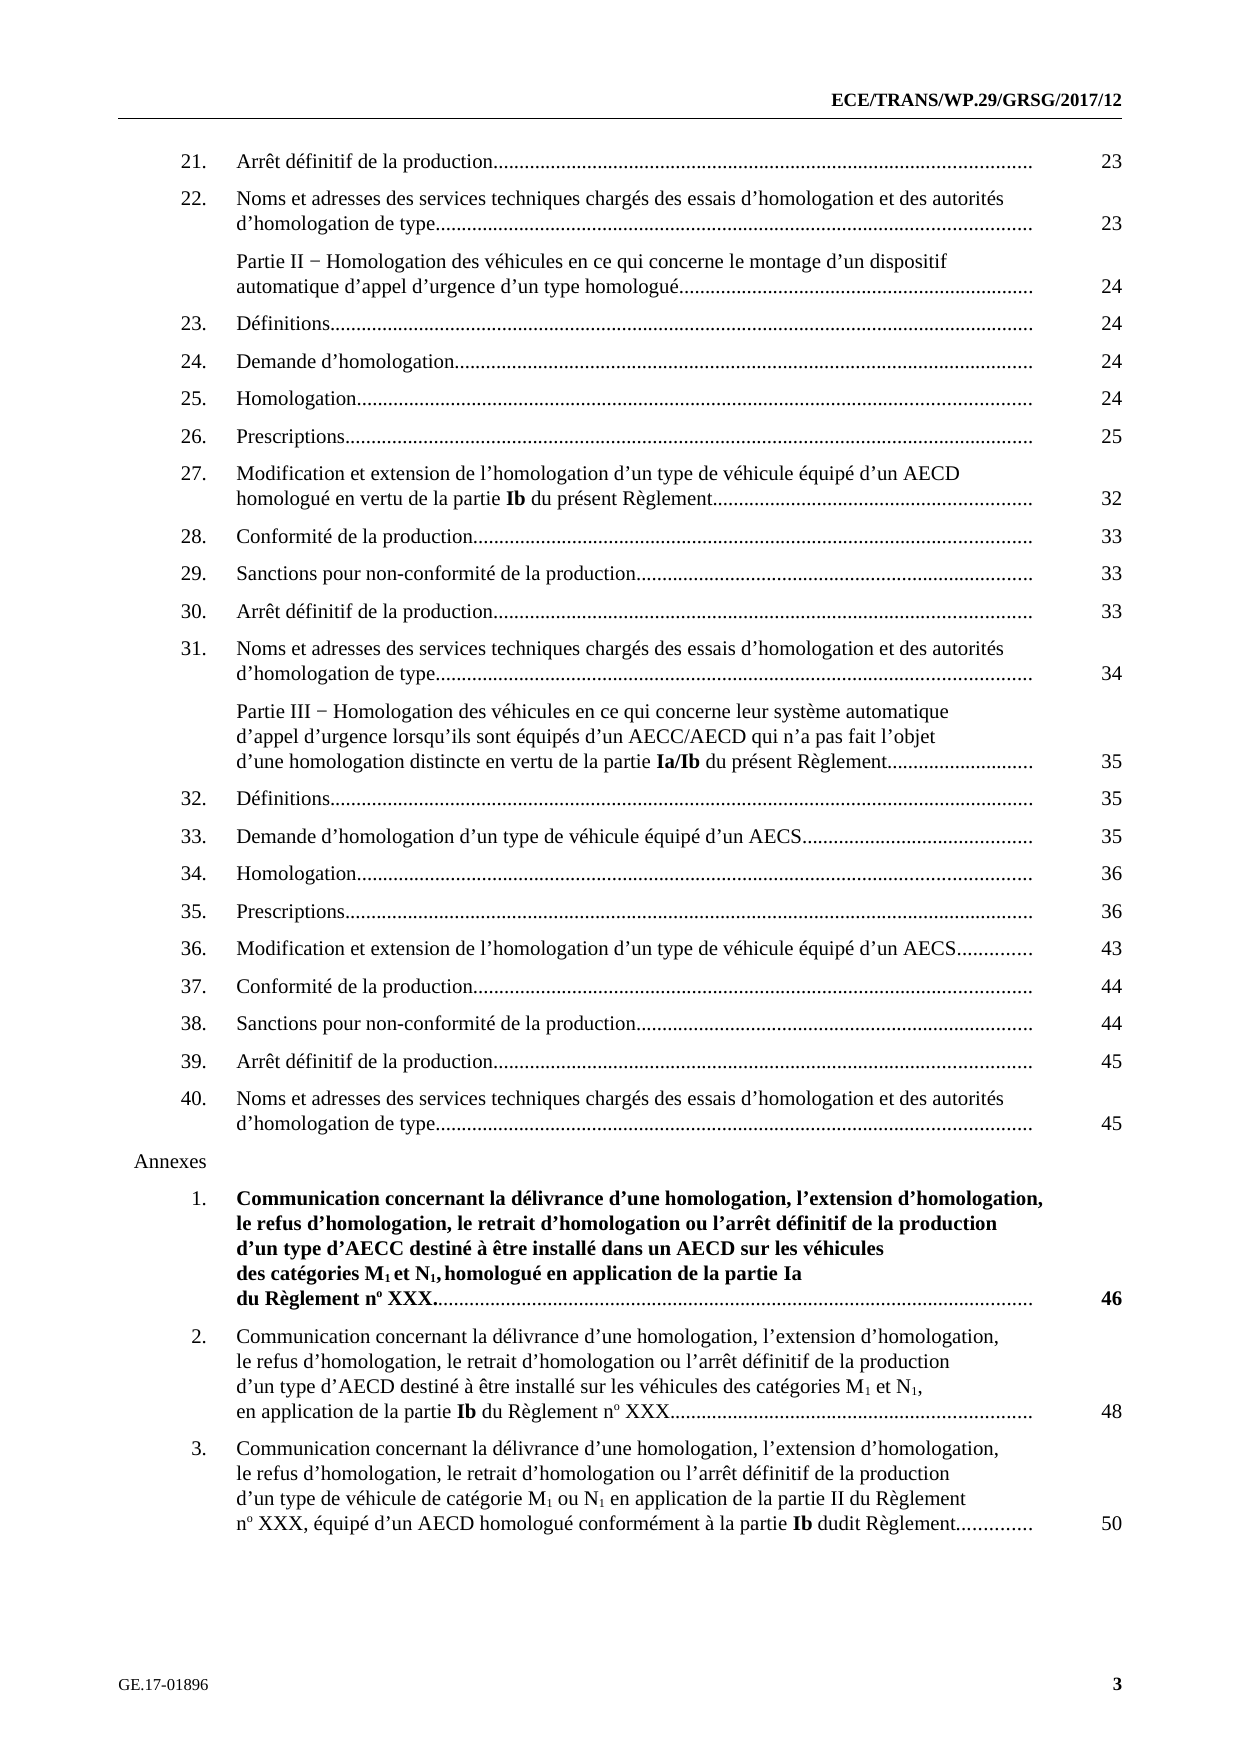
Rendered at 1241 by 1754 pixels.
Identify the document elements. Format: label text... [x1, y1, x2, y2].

text 32. Définitions 35 [118, 785, 1122, 810]
text 24. Demande d’homologation 24 [118, 348, 1122, 373]
text 2. Communication concernant la délivrance d’une homologation, l’extension d’homologation, le refus d’homologation, le retrait d’homologation ou l’arrêt définitif de la production d’un type d’AECD destiné à être installé sur les véhicules des catégories M1 et N1, en application de la partie Ib du Règlement no XXX 48 [118, 1323, 1122, 1423]
text Annexes [118, 1148, 1122, 1173]
text 38. Sanctions pour non-conformité de la production 44 [118, 1010, 1122, 1035]
text 23. Définitions 24 [118, 310, 1122, 335]
text 27. Modification et extension de l’homologation d’un type de véhicule équipé d’un AECD homologué en vertu de la partie Ib du présent Règlement 32 [118, 460, 1122, 510]
text 31. Noms et adresses des services techniques chargés des essais d’homologation et des autorités d’homologation de type 34 [118, 635, 1122, 685]
text 28. Conformité de la production 33 [118, 523, 1122, 548]
text 40. Noms et adresses des services techniques chargés des essais d’homologation et des autorités d’homologation de type 45 [118, 1085, 1122, 1135]
text 33. Demande d’homologation d’un type de véhicule équipé d’un AECS 35 [118, 823, 1122, 848]
text Partie II − Homologation des véhicules en ce qui concerne le montage d’un dispositif automatique d’appel d’urgence d’un type homologué 24 [236, 248, 1122, 298]
text 37. Conformité de la production 44 [118, 973, 1122, 998]
text 35. Prescriptions 36 [118, 898, 1122, 923]
text 36. Modification et extension de l’homologation d’un type de véhicule équipé d’un AECS 43 [118, 935, 1122, 960]
text 26. Prescriptions 25 [118, 423, 1122, 448]
text 39. Arrêt définitif de la production 45 [118, 1048, 1122, 1073]
text 1. Communication concernant la délivrance d’une homologation, l’extension d’homologation, le refus d’homologation, le retrait d’homologation ou l’arrêt définitif de la production d’un type d’AECC destiné à être installé dans un AECD sur les véhicules des catégories M1 et N1, homologué en application de la partie Ia du Règlement no XXX. 46 [118, 1185, 1122, 1310]
text 25. Homologation 24 [118, 385, 1122, 410]
text 34. Homologation 36 [118, 860, 1122, 885]
text 29. Sanctions pour non-conformité de la production 33 [118, 560, 1122, 585]
text 21. Arrêt définitif de la production 23 [118, 148, 1122, 173]
text 30. Arrêt définitif de la production 33 [118, 598, 1122, 623]
text 22. Noms et adresses des services techniques chargés des essais d’homologation et des autorités d’homologation de type 23 [118, 185, 1122, 235]
text 3. Communication concernant la délivrance d’une homologation, l’extension d’homologation, le refus d’homologation, le retrait d’homologation ou l’arrêt définitif de la production d’un type de véhicule de catégorie M1 ou N1 en application de la partie II du Règlement no XXX, équipé d’un AECD homologué conformément à la partie Ib dudit Règlement. 50 [118, 1435, 1122, 1535]
text Partie III − Homologation des véhicules en ce qui concerne leur système automatique d’appel d’urgence lorsqu’ils sont équipés d’un AECC/AECD qui n’a pas fait l’objet d’une homologation distincte en vertu de la partie Ia/Ib du présent Règlement 35 [236, 698, 1122, 773]
